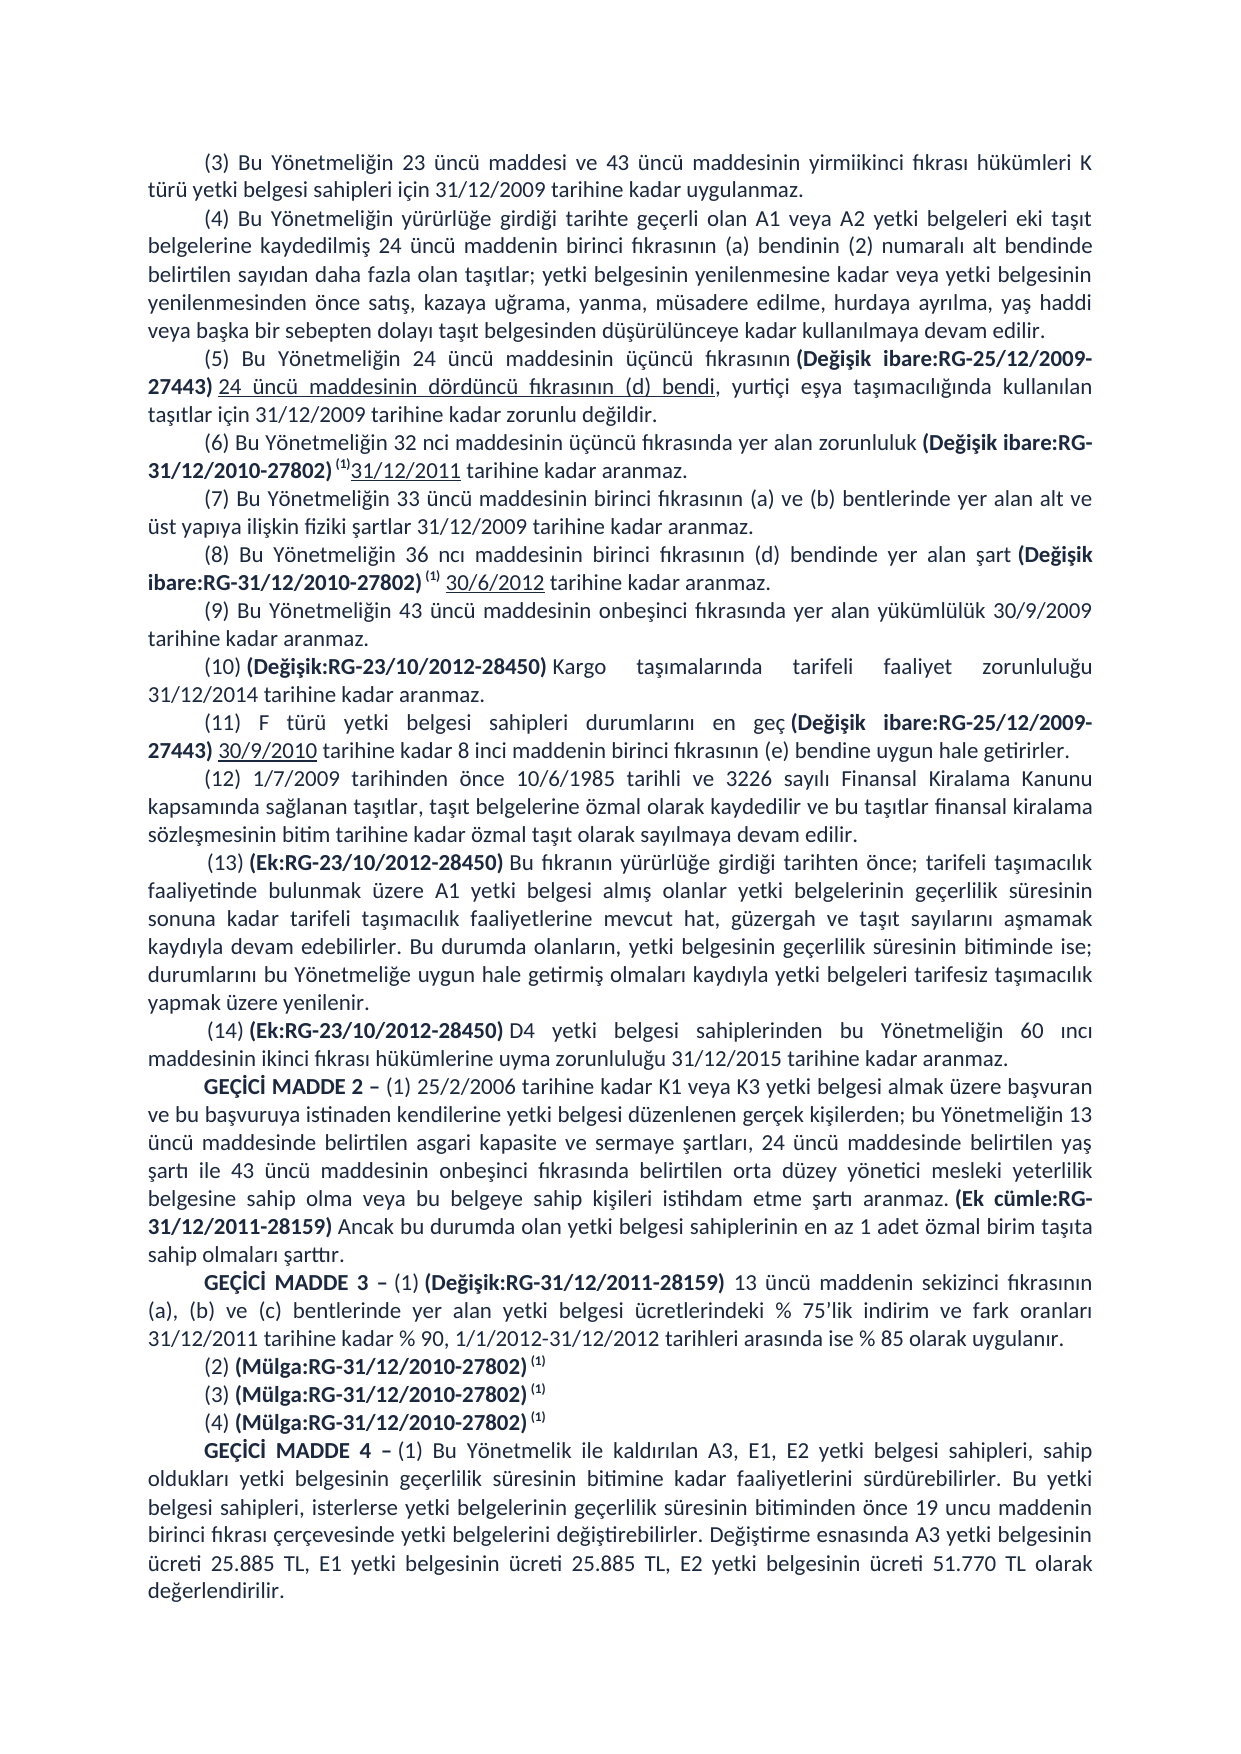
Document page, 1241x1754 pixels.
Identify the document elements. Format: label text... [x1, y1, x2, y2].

text (13) (Ek:RG-23/10/2012-28450) Bu fıkranın yürürlüğe girdiği tarihten önce; tarifeli taşımacılık faaliyetinde bulunmak üzere A1 yetki belgesi almış olanlar yetki belgelerinin geçerlilik süresinin sonuna kadar tarifeli taşımacılık faaliyetlerine mevcut hat, güzergah ve taşıt sayılarını aşmamak kaydıyla devam edebilirler. Bu durumda olanların, yetki belgesinin geçerlilik süresinin bitiminde ise; durumlarını bu Yönetmeliğe uygun hale getirmiş olmaları kaydıyla yetki belgeleri tarifesiz taşımacılık yapmak üzere yenilenir. [148, 848, 1093, 1016]
text (8) Bu Yönetmeliğin 36 ncı maddesinin birinci fıkrasının (d) bendinde yer alan şart (Değişik ibare:RG-31/12/2010-27802) (1) 30/6/2012 tarihine kadar aranmaz. [148, 540, 1093, 596]
text (12) 1/7/2009 tarihinden önce 10/6/1985 tarihli ve 3226 sayılı Finansal Kiralama Kanunu kapsamında sağlanan taşıtlar, taşıt belgelerine özmal olarak kaydedilir ve bu taşıtlar finansal kiralama sözleşmesinin bitim tarihine kadar özmal taşıt olarak sayılmaya devam edilir. [148, 764, 1093, 848]
text (14) (Ek:RG-23/10/2012-28450) D4 yetki belgesi sahiplerinden bu Yönetmeliğin 60 ıncı maddesinin ikinci fıkrası hükümlerine uyma zorunluluğu 31/12/2015 tarihine kadar aranmaz. [148, 1016, 1093, 1072]
text (11) F türü yetki belgesi sahipleri durumlarını en geç (Değişik ibare:RG-25/12/2009-27443) 30/9/2010 tarihine kadar 8 inci maddenin birinci fıkrasının (e) bendine uygun hale getirirler. [148, 708, 1093, 764]
text (5) Bu Yönetmeliğin 24 üncü maddesinin üçüncü fıkrasının (Değişik ibare:RG-25/12/2009-27443) 24 üncü maddesinin dördüncü fıkrasının (d) bendi, yurtiçi eşya taşımacılığında kullanılan taşıtlar için 31/12/2009 tarihine kadar zorunlu değildir. [148, 344, 1093, 428]
text (2) (Mülga:RG-31/12/2010-27802) (1) [148, 1352, 1093, 1381]
text (10) (Değişik:RG-23/10/2012-28450) Kargo taşımalarında tarifeli faaliyet zorunluluğu 31/12/2014 tarihine kadar aranmaz. [148, 652, 1093, 708]
text GEÇİCİ MADDE 4 – (1) Bu Yönetmelik ile kaldırılan A3, E1, E2 yetki belgesi sahipleri, sahip oldukları yetki belgesinin geçerlilik süresinin bitimine kadar faaliyetlerini sürdürebilirler. Bu yetki belgesi sahipleri, isterlerse yetki belgelerinin geçerlilik süresinin bitiminden önce 19 uncu maddenin birinci fıkrası çerçevesinde yetki belgelerini değiştirebilirler. Değiştirme esnasında A3 yetki belgesinin ücreti 25.885 TL, E1 yetki belgesinin ücreti 25.885 TL, E2 yetki belgesinin ücreti 51.770 TL olarak değerlendirilir. [148, 1437, 1093, 1605]
text (4) (Mülga:RG-31/12/2010-27802) (1) [148, 1408, 1093, 1437]
text GEÇİCİ MADDE 2 – (1) 25/2/2006 tarihine kadar K1 veya K3 yetki belgesi almak üzere başvuran ve bu başvuruya istinaden kendilerine yetki belgesi düzenlenen gerçek kişilerden; bu Yönetmeliğin 13 üncü maddesinde belirtilen asgari kapasite ve sermaye şartları, 24 üncü maddesinde belirtilen yaş şartı ile 43 üncü maddesinin onbeşinci fıkrasında belirtilen orta düzey yönetici mesleki yeterlilik belgesine sahip olma veya bu belgeye sahip kişileri istihdam etme şartı aranmaz. (Ek cümle:RG-31/12/2011-28159) Ancak bu durumda olan yetki belgesi sahiplerinin en az 1 adet özmal birim taşıta sahip olmaları şarttır. [148, 1072, 1093, 1268]
text GEÇİCİ MADDE 3 – (1) (Değişik:RG-31/12/2011-28159) 13 üncü maddenin sekizinci fıkrasının (a), (b) ve (c) bentlerinde yer alan yetki belgesi ücretlerindeki % 75’lik indirim ve fark oranları 31/12/2011 tarihine kadar % 90, 1/1/2012-31/12/2012 tarihleri arasında ise % 85 olarak uygulanır. [148, 1268, 1093, 1352]
text (4) Bu Yönetmeliğin yürürlüğe girdiği tarihte geçerli olan A1 veya A2 yetki belgeleri eki taşıt belgelerine kaydedilmiş 24 üncü maddenin birinci fıkrasının (a) bendinin (2) numaralı alt bendinde belirtilen sayıdan daha fazla olan taşıtlar; yetki belgesinin yenilenmesine kadar veya yetki belgesinin yenilenmesinden önce satış, kazaya uğrama, yanma, müsadere edilme, hurdaya ayrılma, yaş haddi veya başka bir sebepten dolayı taşıt belgesinden düşürülünceye kadar kullanılmaya devam edilir. [148, 204, 1093, 344]
text (3) (Mülga:RG-31/12/2010-27802) (1) [148, 1381, 1093, 1408]
text (9) Bu Yönetmeliğin 43 üncü maddesinin onbeşinci fıkrasında yer alan yükümlülük 30/9/2009 tarihine kadar aranmaz. [148, 596, 1093, 652]
text (6) Bu Yönetmeliğin 32 nci maddesinin üçüncü fıkrasında yer alan zorunluluk (Değişik ibare:RG-31/12/2010-27802) (1)31/12/2011 tarihine kadar aranmaz. [148, 428, 1093, 484]
text (3) Bu Yönetmeliğin 23 üncü maddesi ve 43 üncü maddesinin yirmiikinci fıkrası hükümleri K türü yetki belgesi sahipleri için 31/12/2009 tarihine kadar uygulanmaz. [148, 148, 1093, 204]
text (7) Bu Yönetmeliğin 33 üncü maddesinin birinci fıkrasının (a) ve (b) bentlerinde yer alan alt ve üst yapıya ilişkin fiziki şartlar 31/12/2009 tarihine kadar aranmaz. [148, 484, 1093, 540]
